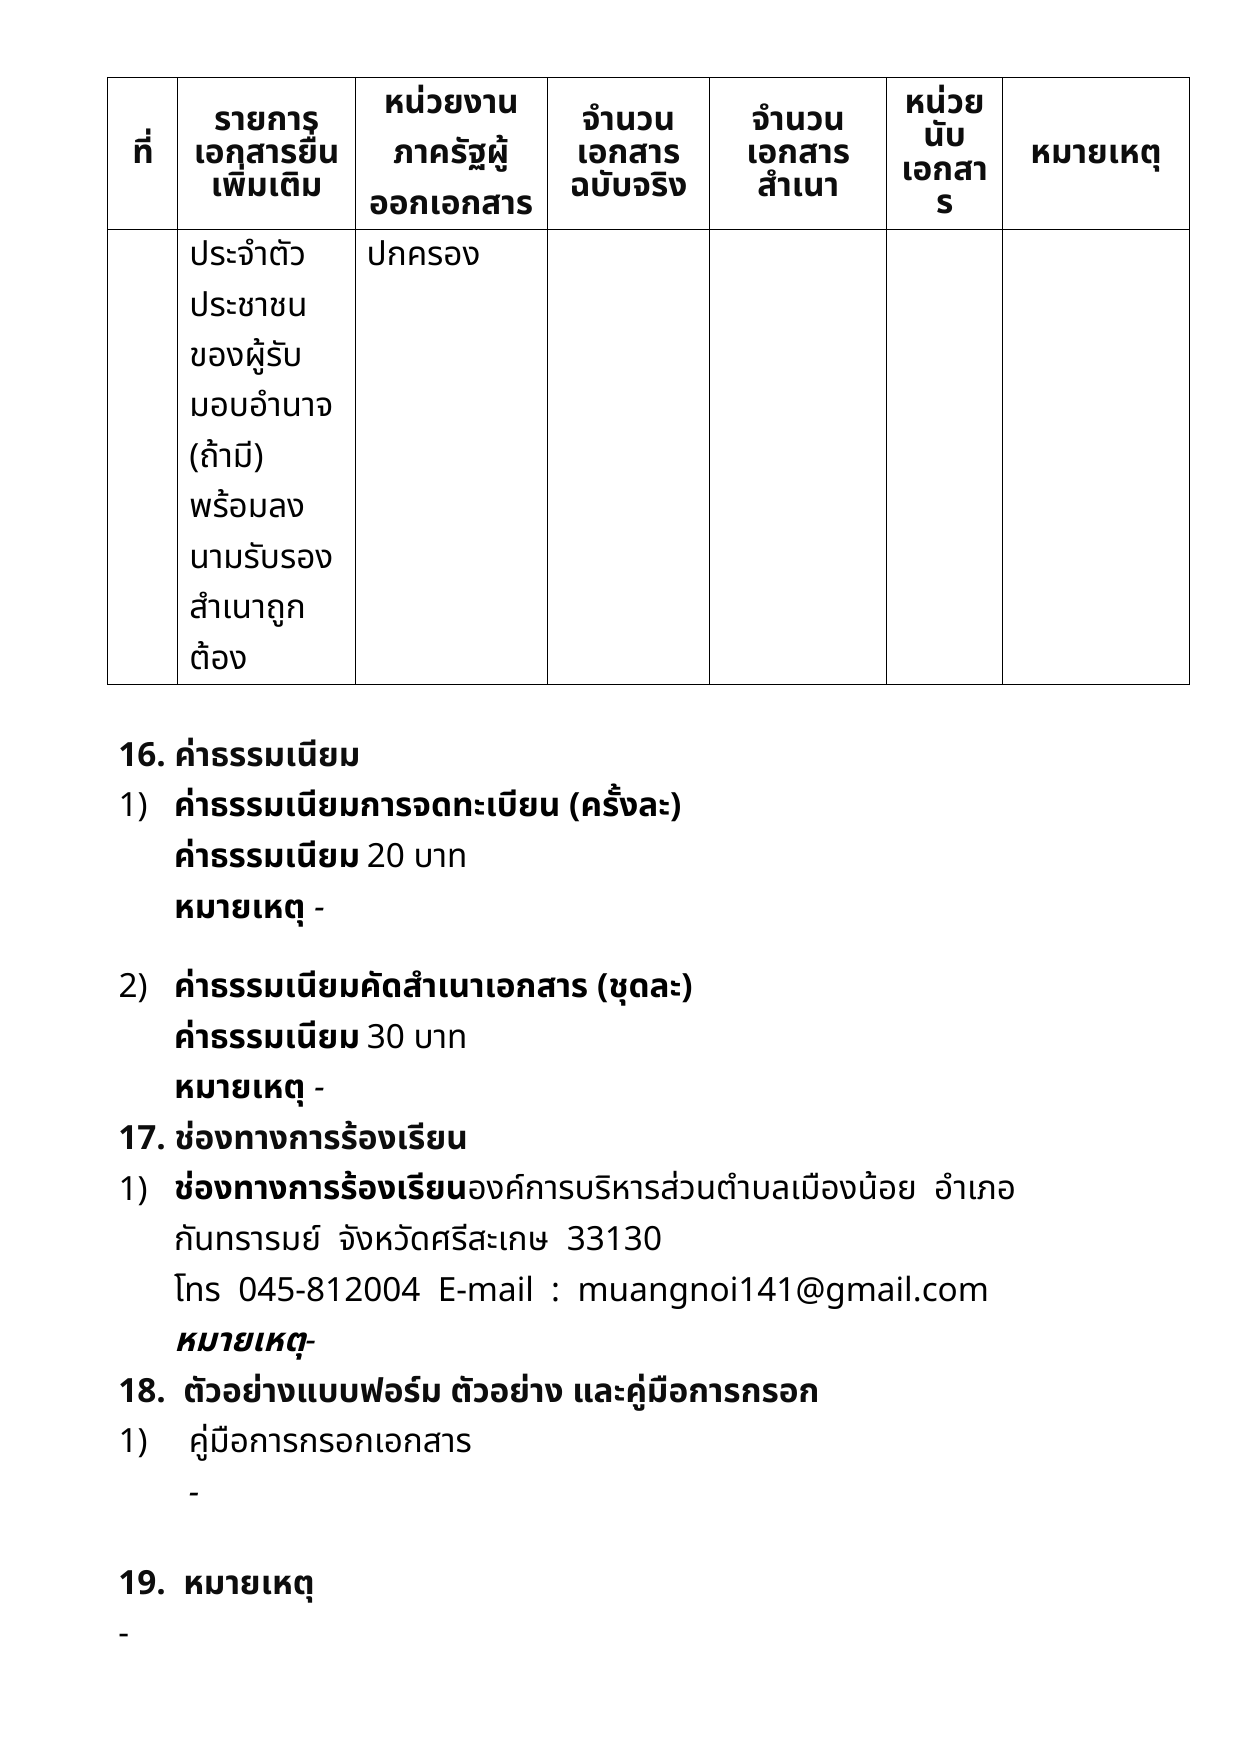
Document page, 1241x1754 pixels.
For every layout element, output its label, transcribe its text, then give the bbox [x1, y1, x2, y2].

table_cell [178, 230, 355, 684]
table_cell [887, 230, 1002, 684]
text 17. ช่องทางการร้องเรียน [118, 1114, 1157, 1164]
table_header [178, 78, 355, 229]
text 19. หมายเหตุ [118, 1558, 1157, 1609]
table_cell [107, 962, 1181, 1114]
text 18. ตัวอย่างแบบฟอร์ม ตัวอย่าง และคู่มือการกรอก [118, 1367, 1157, 1417]
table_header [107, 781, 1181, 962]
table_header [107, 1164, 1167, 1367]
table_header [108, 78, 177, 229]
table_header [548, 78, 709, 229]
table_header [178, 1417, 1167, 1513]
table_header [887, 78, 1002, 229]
text - [118, 1609, 1157, 1654]
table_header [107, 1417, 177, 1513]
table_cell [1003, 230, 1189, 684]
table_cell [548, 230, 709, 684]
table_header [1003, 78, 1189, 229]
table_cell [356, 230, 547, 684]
text 16. ค่าธรรมเนียม [118, 731, 1157, 781]
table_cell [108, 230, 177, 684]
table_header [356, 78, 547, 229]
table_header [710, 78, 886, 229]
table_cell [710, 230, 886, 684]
